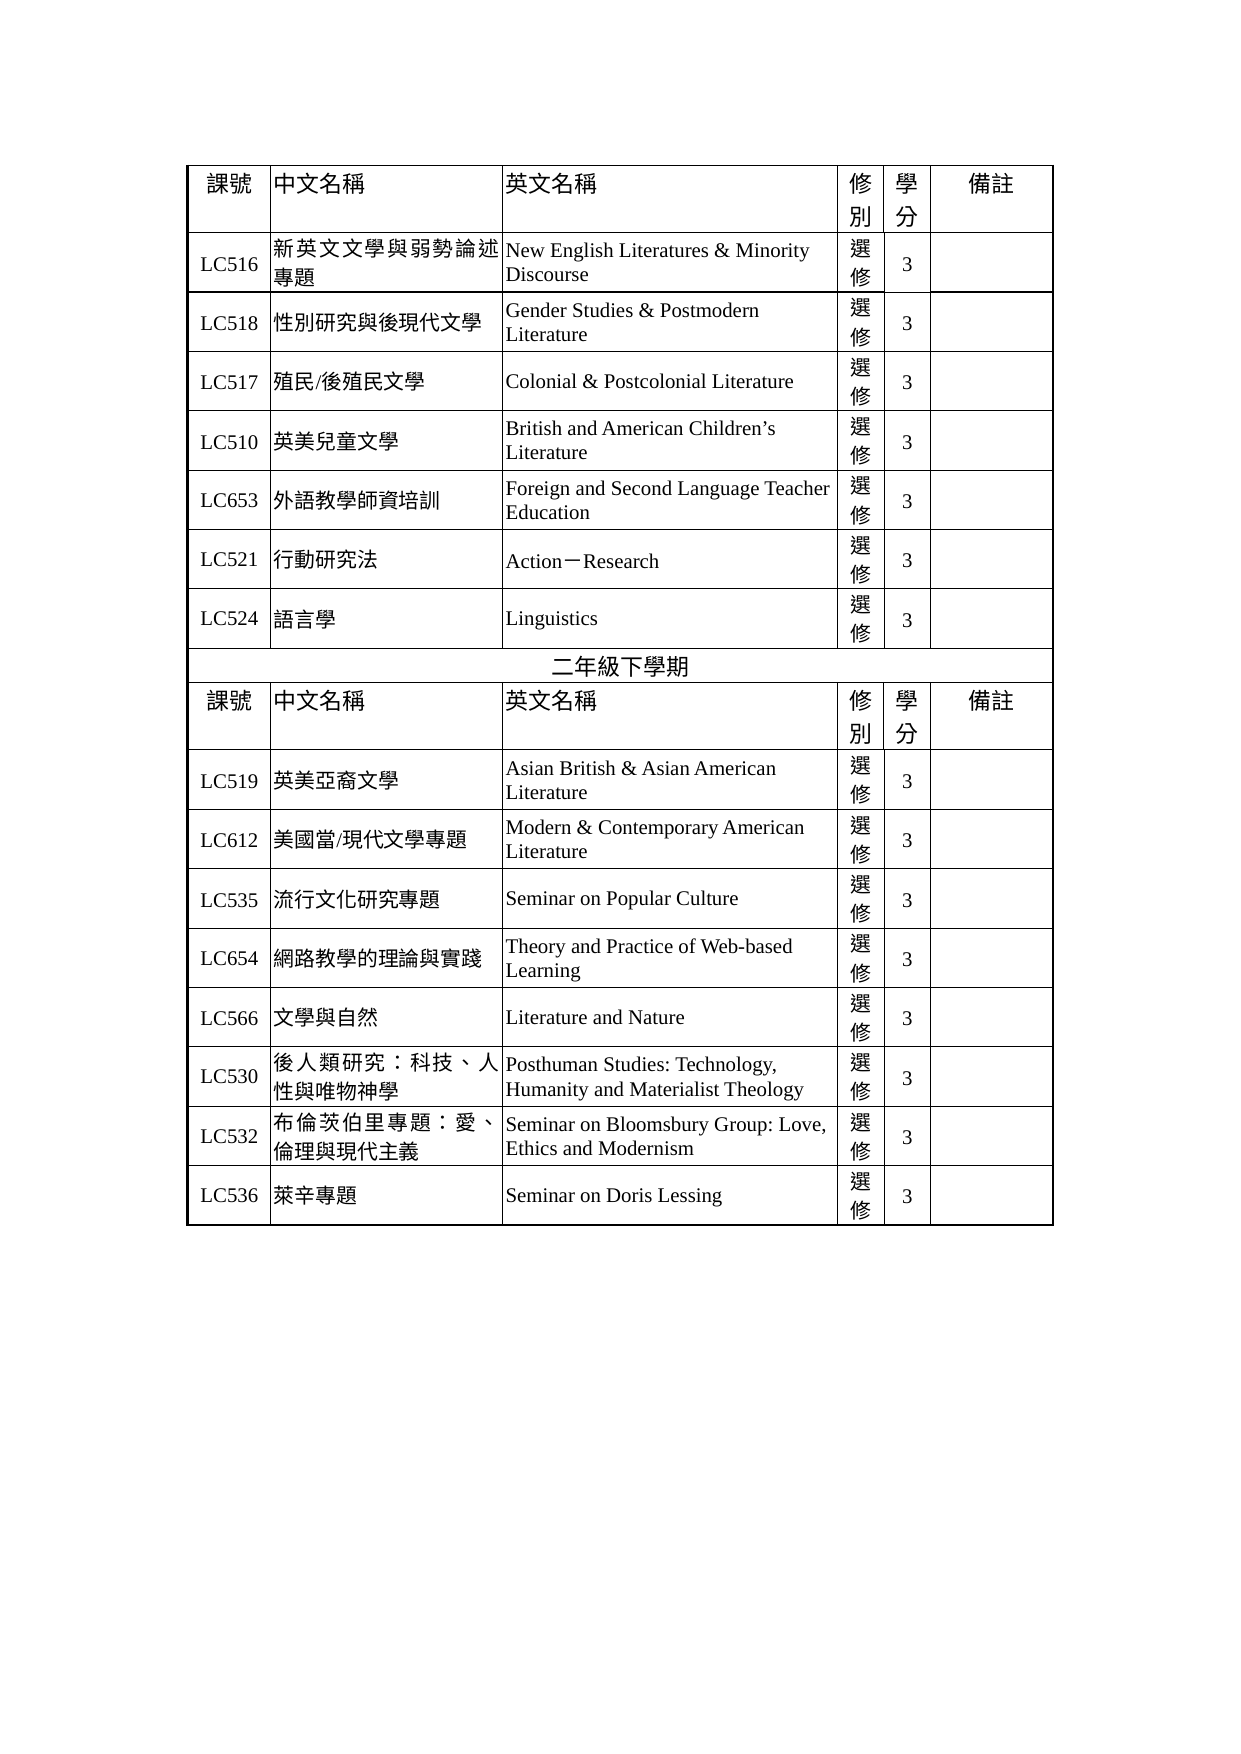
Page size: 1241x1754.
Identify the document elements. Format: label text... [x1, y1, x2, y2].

table_cell [931, 589, 1052, 648]
table_cell 3 [885, 352, 930, 410]
table_cell LC519 [189, 750, 270, 809]
table_cell New English Literatures & Minority Discourse [503, 233, 837, 291]
table_cell LC536 [189, 1166, 270, 1224]
table_cell [931, 929, 1052, 987]
table_cell [931, 988, 1052, 1046]
table_cell 外語教學師資培訓 [271, 471, 502, 529]
table_cell [931, 1166, 1052, 1224]
table_cell 語言學 [271, 589, 502, 648]
table_cell Seminar on Bloomsbury Group: Love, Ethics and Modernism [503, 1107, 837, 1165]
table_cell [931, 530, 1052, 588]
table_cell 選修 [838, 1107, 884, 1165]
table_cell 英文名稱 [503, 166, 837, 232]
table_cell LC532 [189, 1107, 270, 1165]
table_cell 選修 [838, 1166, 884, 1224]
table_cell [931, 471, 1052, 529]
table_cell 選修 [838, 988, 884, 1046]
table_cell 3 [885, 1107, 930, 1165]
table_cell 3 [885, 810, 930, 868]
table_cell Theory and Practice of Web-based Learning [503, 929, 837, 987]
table_cell 3 [885, 293, 930, 351]
table_cell 後人類研究：科技、人性與唯物神學 [271, 1047, 502, 1106]
table_cell 文學與自然 [271, 988, 502, 1046]
table_cell [931, 750, 1052, 809]
table_cell 性別研究與後現代文學 [271, 293, 502, 351]
table_cell 3 [885, 233, 930, 291]
table_cell 3 [885, 929, 930, 987]
table_cell Posthuman Studies: Technology, Humanity and Materialist Theology [503, 1047, 837, 1106]
table_cell 二年級下學期 [189, 649, 1052, 682]
table_cell 中文名稱 [271, 683, 502, 749]
table_cell 選修 [838, 750, 884, 809]
table_cell 選修 [838, 869, 884, 927]
table_cell [931, 810, 1052, 868]
table_cell LC530 [189, 1047, 270, 1106]
table_cell 3 [885, 988, 930, 1046]
table_cell 選修 [838, 471, 884, 529]
table_cell 3 [885, 589, 930, 648]
table_cell 課號 [189, 166, 270, 232]
table_cell [931, 411, 1052, 469]
table_cell 3 [885, 1047, 930, 1106]
table_cell 選修 [838, 589, 884, 648]
table_cell LC517 [189, 352, 270, 410]
table_cell 備註 [931, 683, 1052, 749]
table_cell [931, 1107, 1052, 1165]
table_cell 課號 [189, 683, 270, 749]
table_cell [931, 352, 1052, 410]
table_cell LC521 [189, 530, 270, 588]
table_cell LC654 [189, 929, 270, 987]
table_cell LC518 [189, 293, 270, 351]
table_cell [931, 1047, 1052, 1106]
table_cell Colonial & Postcolonial Literature [503, 352, 837, 410]
table_cell Gender Studies & Postmodern Literature [503, 293, 837, 351]
table_cell 3 [885, 1166, 930, 1224]
table_cell 備註 [931, 166, 1052, 232]
table_cell 修別 [838, 166, 883, 232]
table_cell Linguistics [503, 589, 837, 648]
table_cell 3 [885, 750, 930, 809]
table_cell 選修 [838, 352, 884, 410]
table_cell LC612 [189, 810, 270, 868]
table_cell Asian British & Asian American Literature [503, 750, 837, 809]
table_cell 萊辛專題 [271, 1166, 502, 1224]
table_cell [931, 293, 1052, 351]
table_cell 3 [885, 869, 930, 927]
table_cell 殖民/後殖民文學 [271, 352, 502, 410]
table_cell LC535 [189, 869, 270, 927]
table_cell Modern & Contemporary American Literature [503, 810, 837, 868]
table_cell 修別 [838, 683, 883, 749]
table_cell LC566 [189, 988, 270, 1046]
table_cell 選修 [838, 929, 884, 987]
table_cell [931, 233, 1052, 291]
table_cell 學分 [884, 166, 930, 232]
table_cell Foreign and Second Language Teacher Education [503, 471, 837, 529]
table_cell 網路教學的理論與實踐 [271, 929, 502, 987]
table_cell British and American Children’s Literature [503, 411, 837, 469]
table_cell 英文名稱 [503, 683, 837, 749]
table_cell LC510 [189, 411, 270, 469]
table_cell LC653 [189, 471, 270, 529]
table_cell 行動研究法 [271, 530, 502, 588]
table_cell 英美亞裔文學 [271, 750, 502, 809]
table_cell 新英文文學與弱勢論述專題 [271, 233, 502, 291]
table_cell 布倫茨伯里專題：愛、倫理與現代主義 [271, 1107, 502, 1165]
table_cell 3 [885, 471, 930, 529]
table_cell 選修 [838, 1047, 884, 1106]
table_cell 流行文化研究專題 [271, 869, 502, 927]
table_cell 選修 [838, 530, 884, 588]
table_cell 選修 [838, 293, 884, 351]
table_cell Action－Research [503, 530, 837, 588]
table_cell 中文名稱 [271, 166, 502, 232]
table_cell [931, 869, 1052, 927]
table_cell 選修 [838, 411, 884, 469]
table_cell 3 [885, 530, 930, 588]
table_cell LC524 [189, 589, 270, 648]
table_cell 學分 [884, 683, 930, 749]
table_cell 選修 [838, 810, 884, 868]
table_cell 英美兒童文學 [271, 411, 502, 469]
table_cell Seminar on Popular Culture [503, 869, 837, 927]
table_cell 美國當/現代文學專題 [271, 810, 502, 868]
table_cell 選修 [838, 233, 884, 291]
table_cell Seminar on Doris Lessing [503, 1166, 837, 1224]
table_cell LC516 [189, 233, 270, 291]
table_cell 3 [885, 411, 930, 469]
table_cell Literature and Nature [503, 988, 837, 1046]
